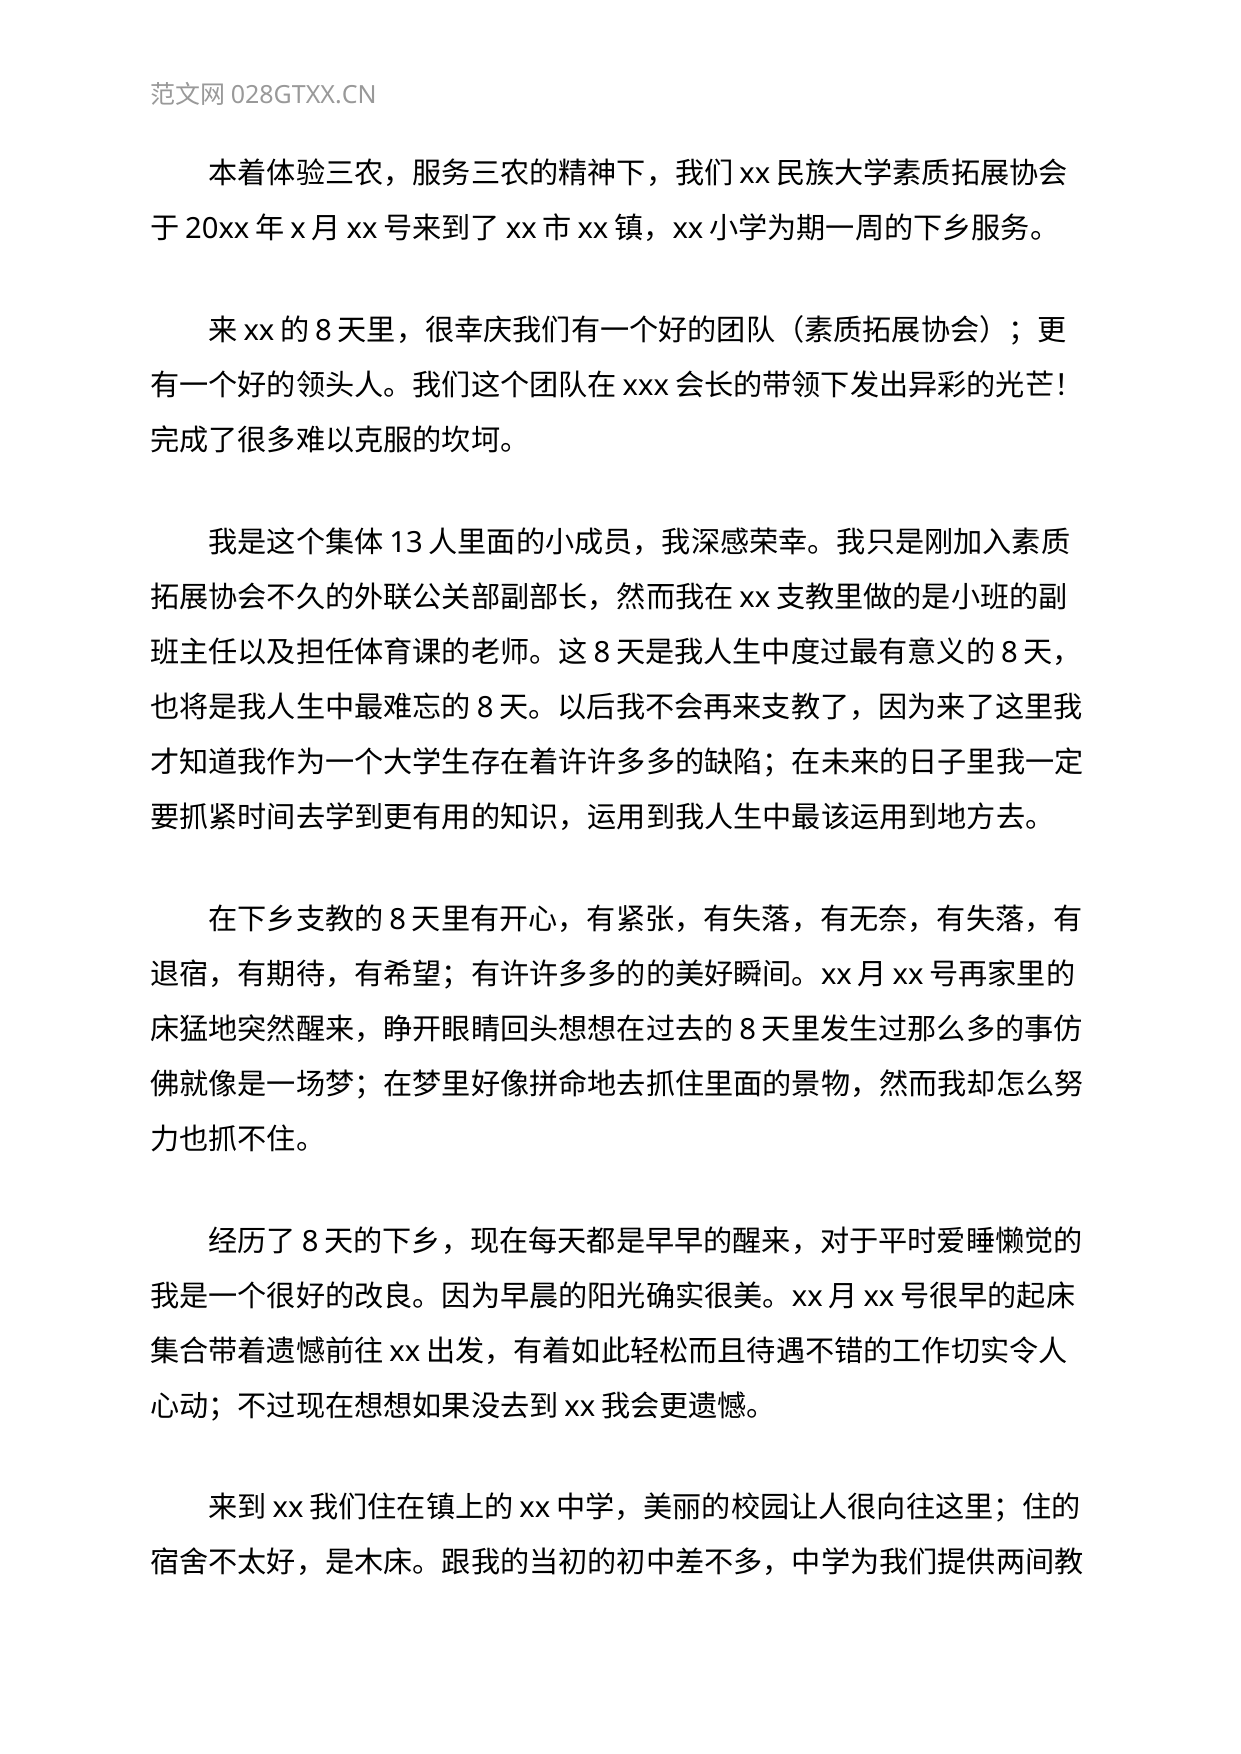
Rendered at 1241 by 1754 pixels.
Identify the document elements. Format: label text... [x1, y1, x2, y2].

text 本着体验三农，服务三农的精神下，我们xx民族大学素质拓展协会于20xx年x月xx号来到了xx市xx镇，xx小学为期一周的下乡服务。 [150, 150, 1090, 247]
text 经历了8天的下乡，现在每天都是早早的醒来，对于平时爱睡懒觉的我是一个很好的改良。因为早晨的阳光确实很美。xx月xx号很早的起床集合带着遗憾前往xx出发，有着如此轻松而且待遇不错的工作切实令人心动；不过现在想想如果没去到xx我会更遗憾。 [150, 1217, 1090, 1424]
text 来xx的8天里，很幸庆我们有一个好的团队（素质拓展协会）；更有一个好的领头人。我们这个团队在xxx会长的带领下发出异彩的光芒！完成了很多难以克服的坎坷。 [150, 307, 1090, 459]
text 我是这个集体13人里面的小成员，我深感荣幸。我只是刚加入素质拓展协会不久的外联公关部副部长，然而我在xx支教里做的是小班的副班主任以及担任体育课的老师。这8天是我人生中度过最有意义的8天，也将是我人生中最难忘的8天。以后我不会再来支教了，因为来了这里我才知道我作为一个大学生存在着许许多多的缺陷；在未来的日子里我一定要抓紧时间去学到更有用的知识，运用到我人生中最该运用到地方去。 [150, 519, 1090, 836]
text 在下乡支教的8天里有开心，有紧张，有失落，有无奈，有失落，有退宿，有期待，有希望；有许许多多的的美好瞬间。xx月xx号再家里的床猛地突然醒来，睁开眼睛回头想想在过去的8天里发生过那么多的事仿佛就像是一场梦；在梦里好像拼命地去抓住里面的景物，然而我却怎么努力也抓不住。 [150, 895, 1090, 1158]
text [150, 1484, 1090, 1581]
